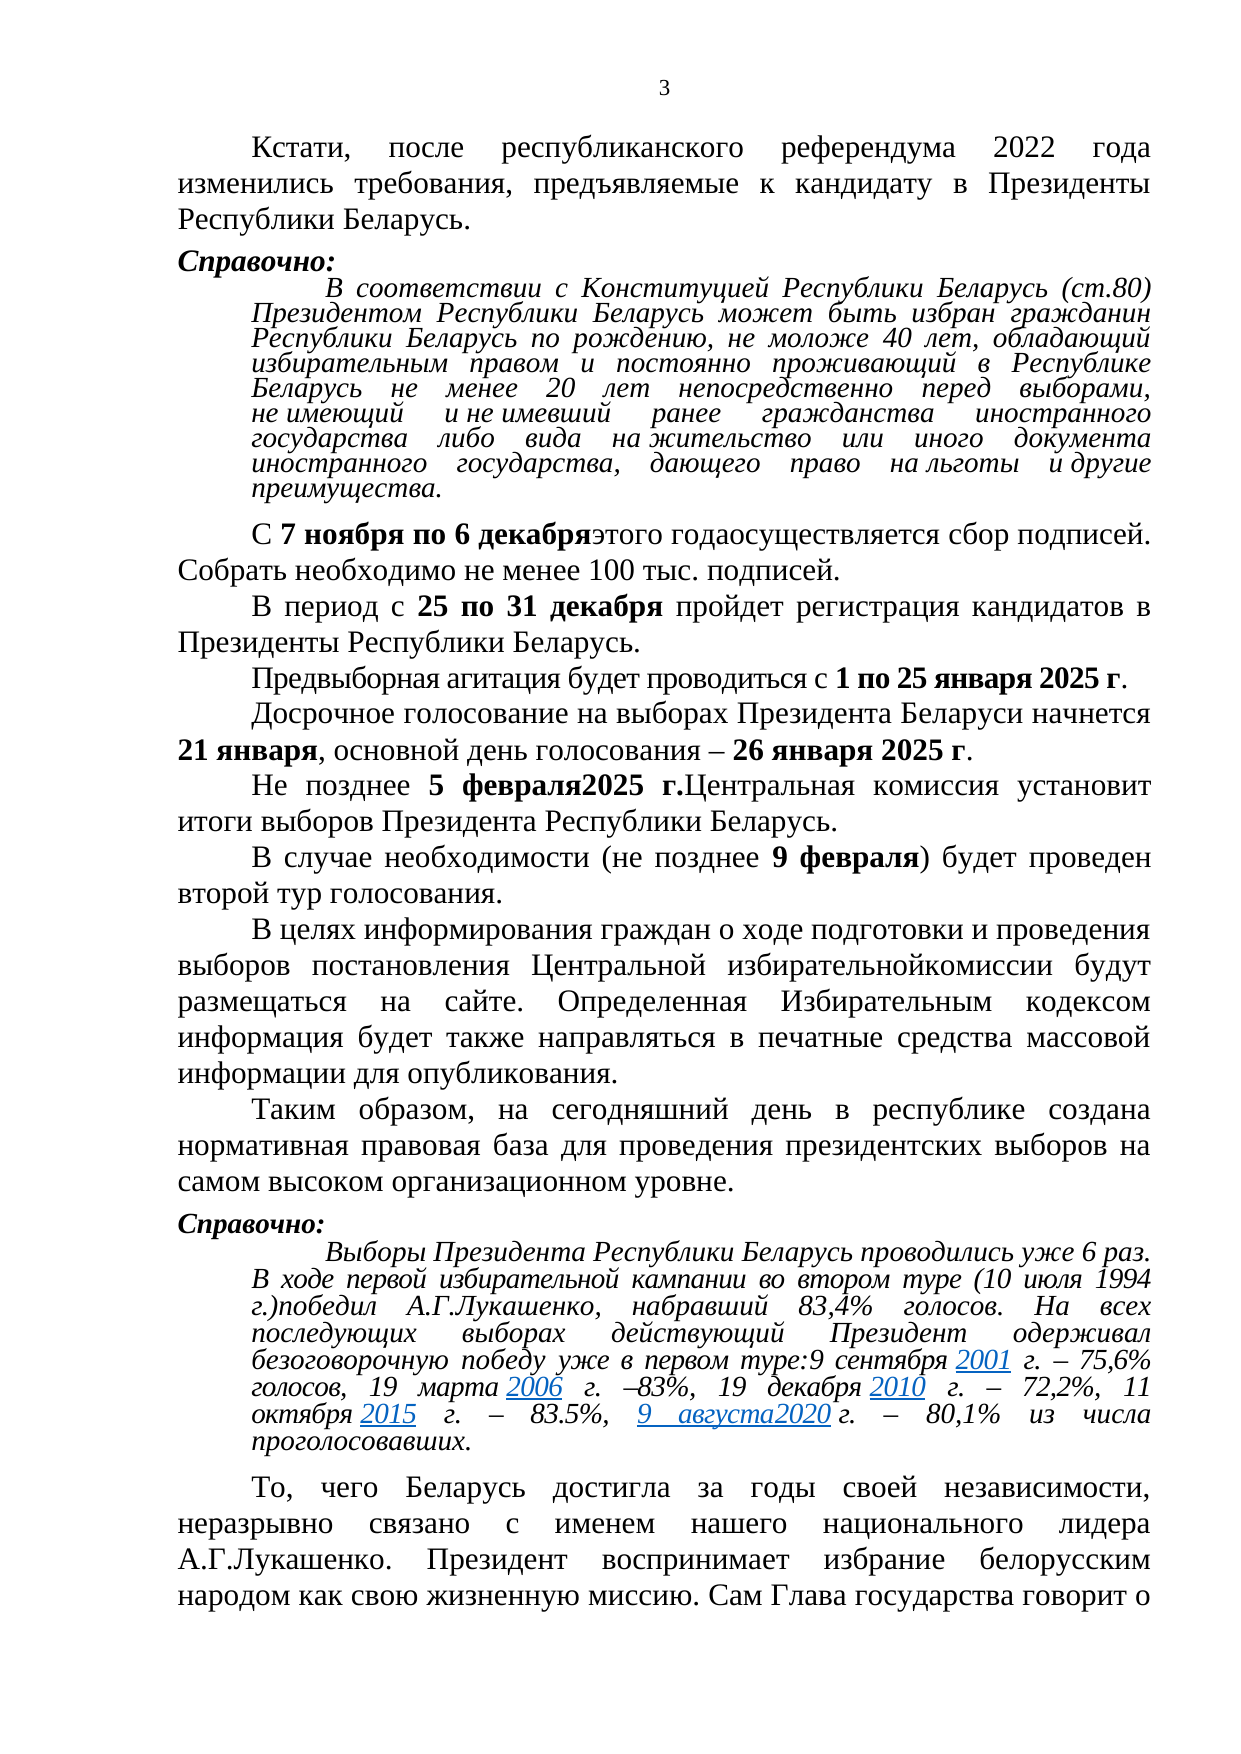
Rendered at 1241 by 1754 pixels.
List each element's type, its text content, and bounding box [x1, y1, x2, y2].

text Выборы Президента Республики Беларусь проводились уже 6 раз. В ходе первой избирательной кампании во втором туре (10 июля 1994 г.)победил А.Г.Лукашенко, набравший 83,4% голосов. На всех последующих выборах действующий Президент одерживал безоговорочную победу уже в первом туре:9 сентября 2001 г. – 75,6% голосов, 19 марта 2006 г. –83%, 19 декабря 2010 г. – 72,2%, 11 октября 2015 г. – 83.5%, 9 августа2020 г. – 80,1% из числа проголосовавших. [251, 1239, 1152, 1456]
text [177, 1469, 1152, 1612]
text В период с 25 по 31 декабря пройдет регистрация кандидатов в Президенты Республики Беларусь. [177, 587, 1152, 659]
text В целях информирования граждан о ходе подготовки и проведения выборов постановления Центральной избирательнойкомиссии будут размещаться на сайте. Определенная Избирательным кодексом информация будет также направляться в печатные средства массовой информации для опубликования. [177, 910, 1152, 1090]
text Не позднее 5 февраля2025 г.Центральная комиссия установит итоги выборов Президента Республики Беларусь. [177, 767, 1152, 838]
text Кстати, после республиканского референдума 2022 года изменились требования, предъявляемые к кандидату в Президенты Республики Беларусь. [177, 128, 1152, 236]
text С 7 ноября по 6 декабряэтого годаосуществляется сбор подписей. Собрать необходимо не менее 100 тыс. подписей. [177, 515, 1152, 587]
text В соответствии с Конституцией Республики Беларусь (ст.80) Президентом Республики Беларусь может быть избран гражданин Республики Беларусь по рождению, не моложе 40 лет, обладающий избирательным правом и постоянно проживающий в Республике Беларусь не менее 20 лет непосредственно перед выборами, не имеющий и не имевший ранее гражданства иностранного государства либо вида на жительство или иного документа иностранного государства, дающего право на льготы и другие преимущества. [251, 278, 1152, 503]
text Досрочное голосование на выборах Президента Беларуси начнется 21 января, основной день голосования – 26 января 2025 г. [177, 695, 1152, 767]
text В случае необходимости (не позднее 9 февраля) будет проведен второй тур голосования. [177, 838, 1152, 910]
text Справочно: [177, 248, 1152, 278]
text Таким образом, на сегодняшний день в республике создана нормативная правовая база для проведения президентских выборов на самом высоком организационном уровне. [177, 1090, 1152, 1198]
text Предвыборная агитация будет проводиться с 1 по 25 января 2025 г. [177, 659, 1152, 695]
text Справочно: [177, 1210, 1152, 1239]
